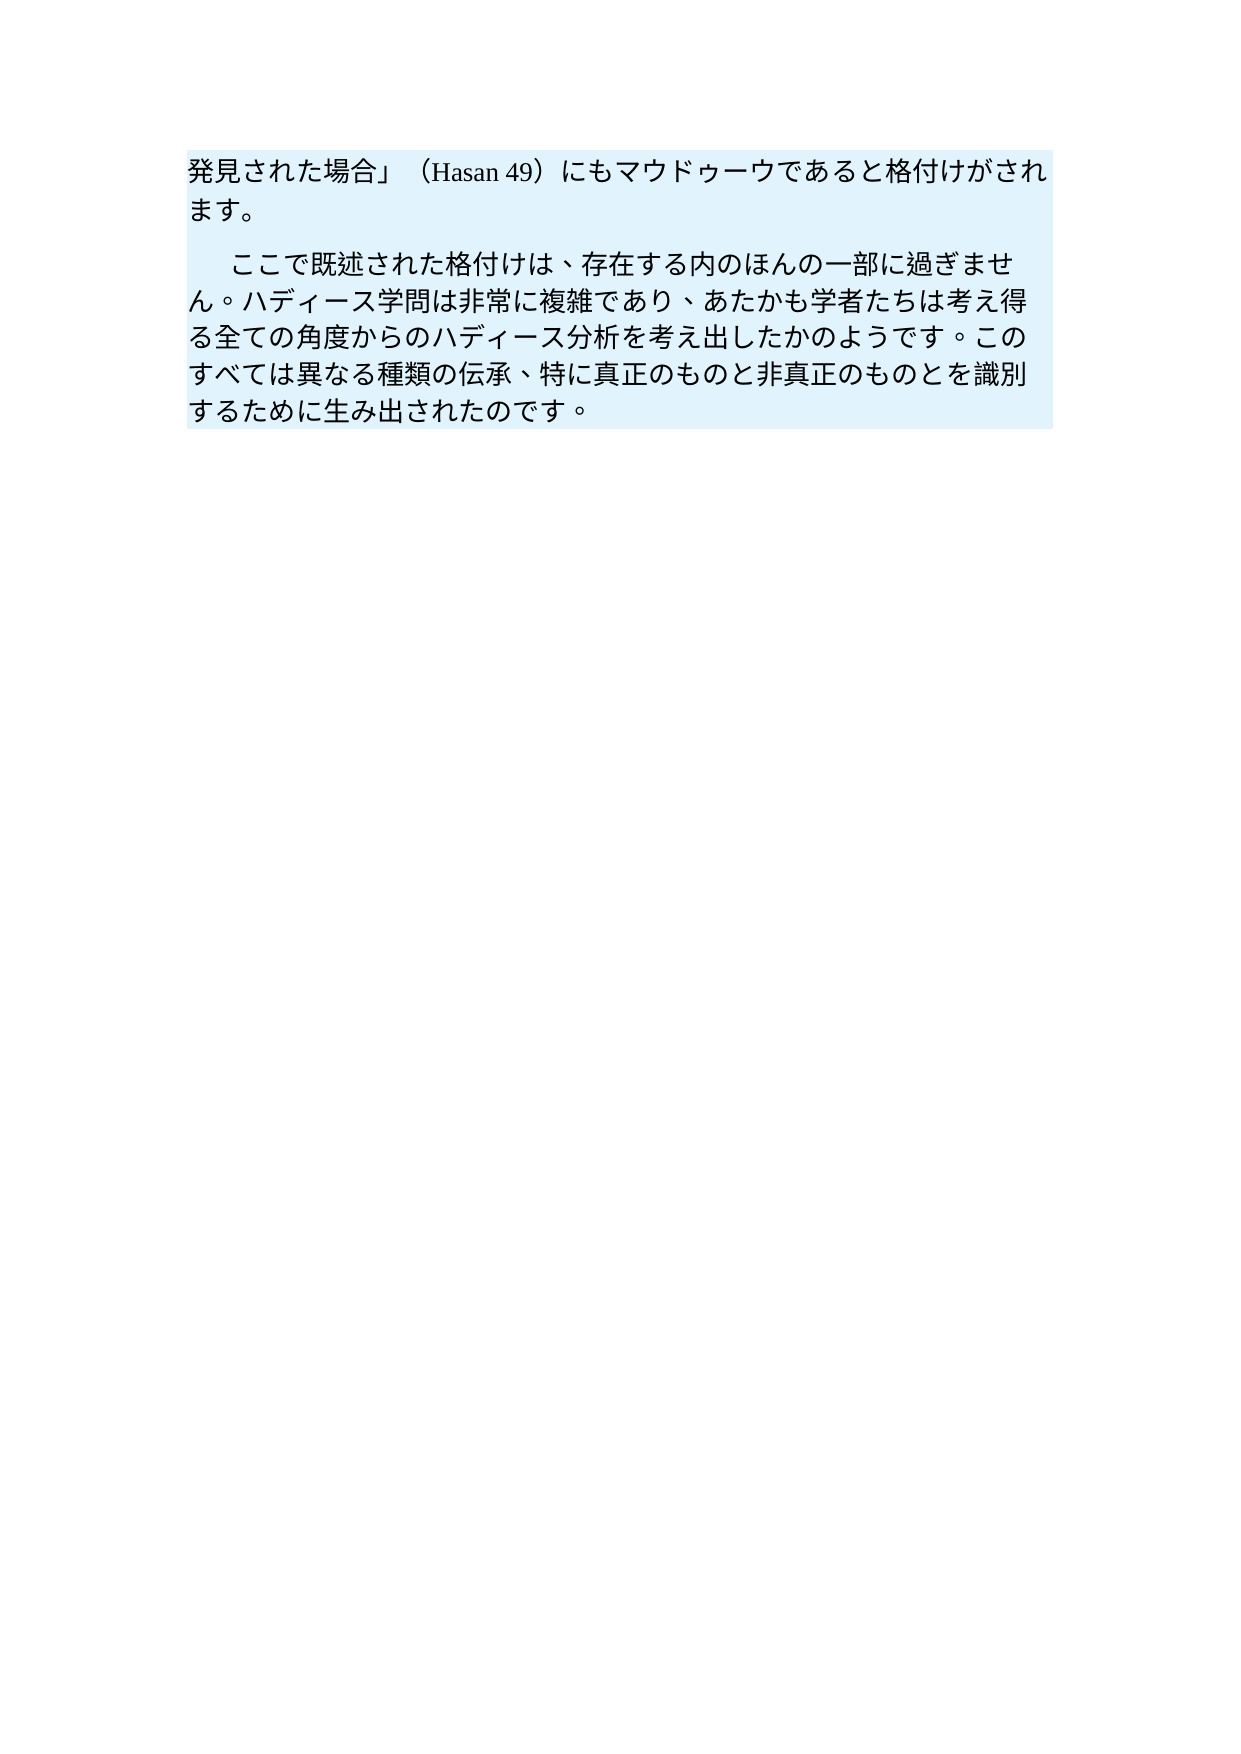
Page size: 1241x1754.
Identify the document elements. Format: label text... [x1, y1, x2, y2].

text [187, 150, 1053, 228]
text ここで既述された格付けは、存在する内のほんの一部に過ぎません。ハディース学問は非常に複雑であり、あたかも学者たちは考え得る全ての角度からのハディース分析を考え出したかのようです。このすべては異なる種類の伝承、特に真正のものと非真正のものとを識別するために生み出されたのです。 [187, 245, 1053, 429]
